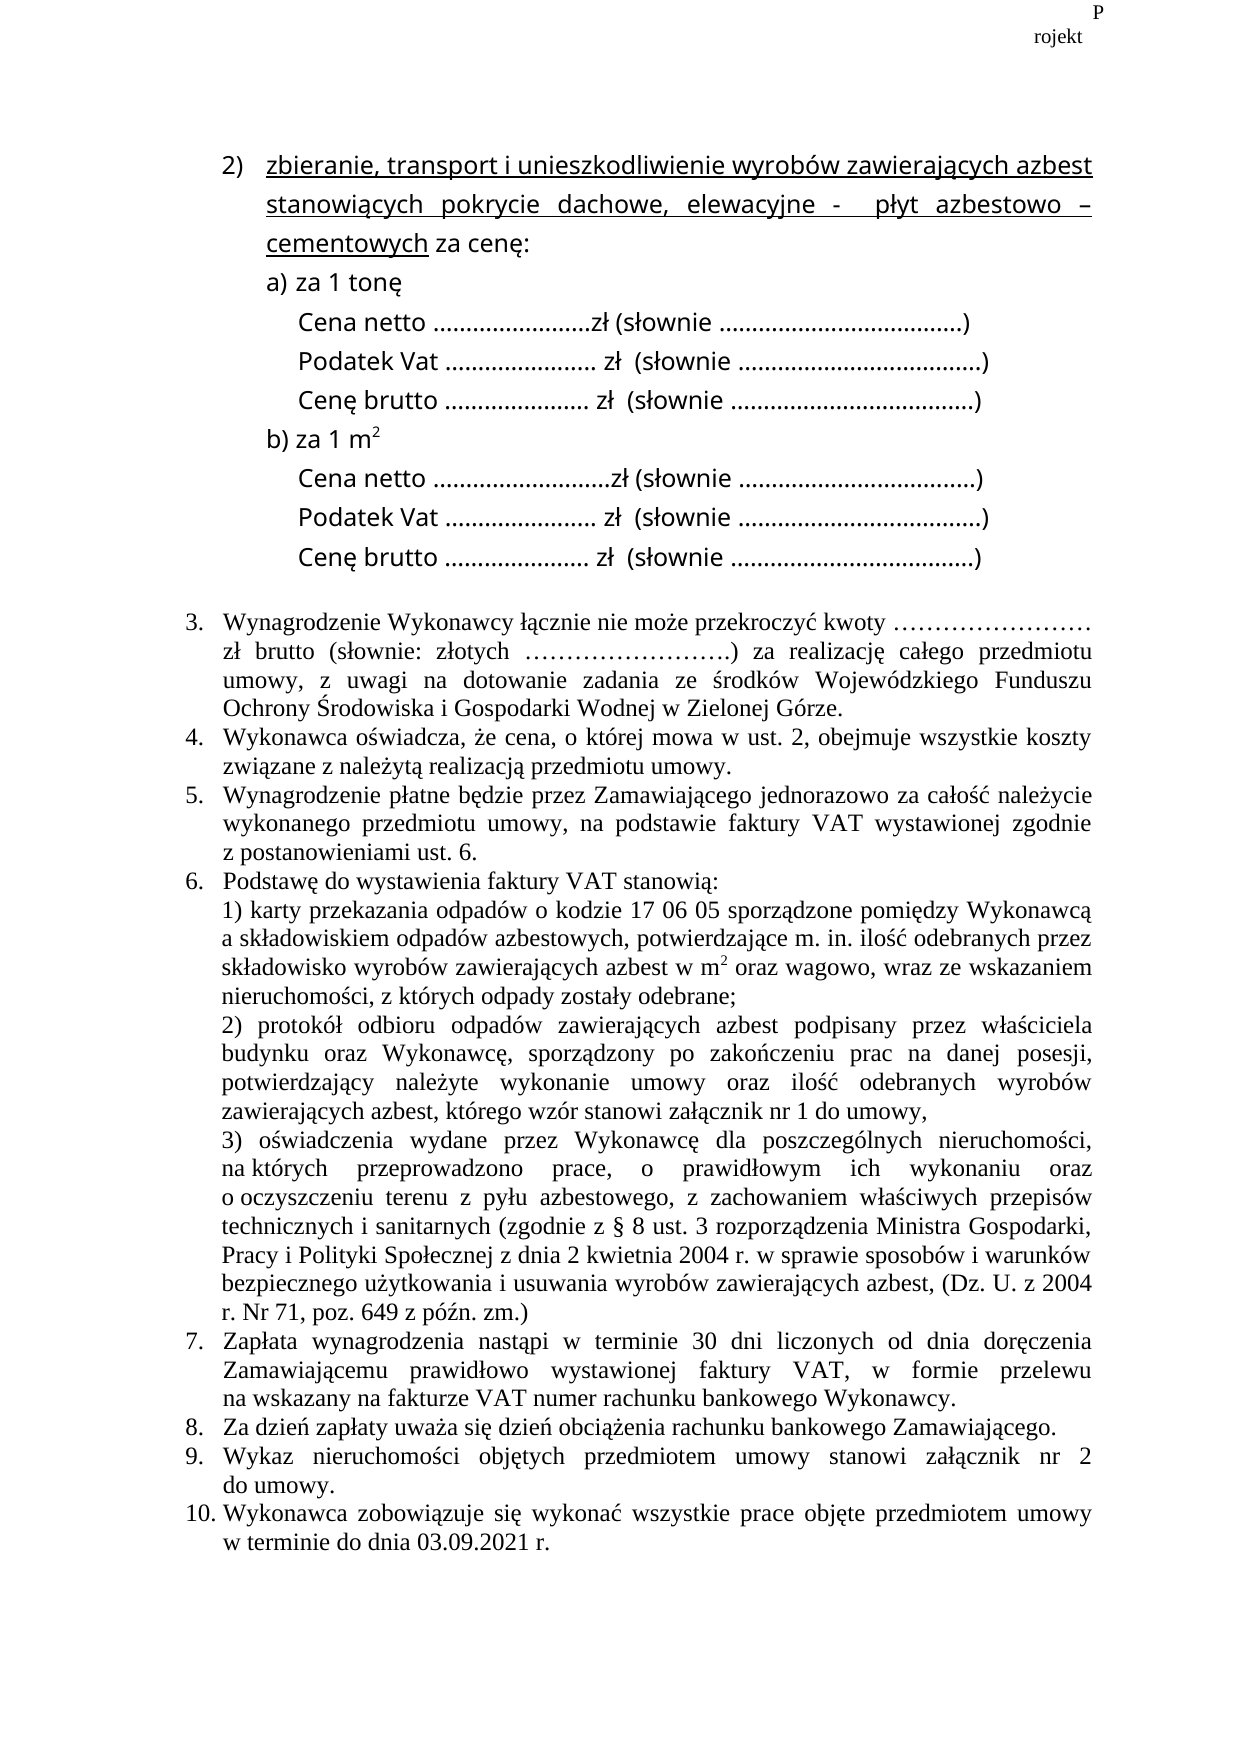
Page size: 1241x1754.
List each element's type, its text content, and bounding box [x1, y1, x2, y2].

list Podatek Vat ………………..... zł (słownie ……………………………….) [298, 500, 1093, 534]
list zbieranie, transport i unieszkodliwienie wyrobów zawierających azbest stanowiących pokrycie dachowe, elewacyjne - płyt azbestowo – cementowych za cenę: [221, 148, 1093, 260]
list Wykonawca zobowiązuje się wykonać wszystkie prace objęte przedmiotem umowy w terminie do dnia 03.09.2021 r. [185, 1498, 1093, 1556]
text 3) oświadczenia wydane przez Wykonawcę dla poszczególnych nieruchomości, na których przeprowadzono prace, o prawidłowym ich wykonaniu oraz o oczyszczeniu terenu z pyłu azbestowego, z zachowaniem właściwych przepisów technicznych i sanitarnych (zgodnie z § 8 ust. 3 rozporządzenia Ministra Gospodarki, Pracy i Polityki Społecznej z dnia 2 kwietnia 2004 r. w sprawie sposobów i warunków bezpiecznego użytkowania i usuwania wyrobów zawierających azbest, (Dz. U. z 2004 r. Nr 71, poz. 649 z późn. zm.) [221, 1125, 1093, 1326]
list Wykonawca oświadcza, że cena, o której mowa w ust. 2, obejmuje wszystkie koszty związane z należytą realizacją przedmiotu umowy. [185, 722, 1093, 780]
list Podstawę do wystawienia faktury VAT stanowią: [185, 866, 1093, 895]
list Za dzień zapłaty uważa się dzień obciążenia rachunku bankowego Zamawiającego. [185, 1412, 1093, 1441]
text 1) karty przekazania odpadów o kodzie 17 06 05 sporządzone pomiędzy Wykonawcą a składowiskiem odpadów azbestowych, potwierdzające m. in. ilość odebranych przez składowisko wyrobów zawierających azbest w m2 oraz wagowo, wraz ze wskazaniem nieruchomości, z których odpady zostały odebrane; [221, 895, 1093, 1010]
list Wynagrodzenie płatne będzie przez Zamawiającego jednorazowo za całość należycie wykonanego przedmiotu umowy, na podstawie faktury VAT wystawionej zgodnie z postanowieniami ust. 6. [185, 780, 1093, 866]
list Wykaz nieruchomości objętych przedmiotem umowy stanowi załącznik nr 2 do umowy. [185, 1441, 1093, 1498]
list Zapłata wynagrodzenia nastąpi w terminie 30 dni liczonych od dnia doręczenia Zamawiającemu prawidłowo wystawionej faktury VAT, w formie przelewu na wskazany na fakturze VAT numer rachunku bankowego Wykonawcy. [185, 1326, 1093, 1412]
list Cenę brutto …………………. zł (słownie ……………………………….) [298, 383, 1093, 417]
list Cenę brutto …………………. zł (słownie ……………………………….) [298, 539, 1093, 573]
list Cena netto ………………………zł (słownie …………………….……..…) [298, 461, 1093, 495]
list Wynagrodzenie Wykonawcy łącznie nie może przekroczyć kwoty …………………… zł brutto (słownie: złotych …………………….) za realizację całego przedmiotu umowy, z uwagi na dotowanie zadania ze środków Wojewódzkiego Funduszu Ochrony Środowiska i Gospodarki Wodnej w Zielonej Górze. [185, 607, 1093, 722]
list Podatek Vat ………………..... zł (słownie ……………………………….) [298, 343, 1093, 377]
text 2) protokół odbioru odpadów zawierających azbest podpisany przez właściciela budynku oraz Wykonawcę, sporządzony po zakończeniu prac na danej posesji, potwierdzający należyte wykonanie umowy oraz ilość odebranych wyrobów zawierających azbest, którego wzór stanowi załącznik nr 1 do umowy, [221, 1010, 1093, 1125]
list Cena netto ……………………zł (słownie ……………………………….) [298, 304, 1093, 338]
list za 1 m2 [223, 422, 1093, 456]
list za 1 tonę [223, 265, 1093, 299]
